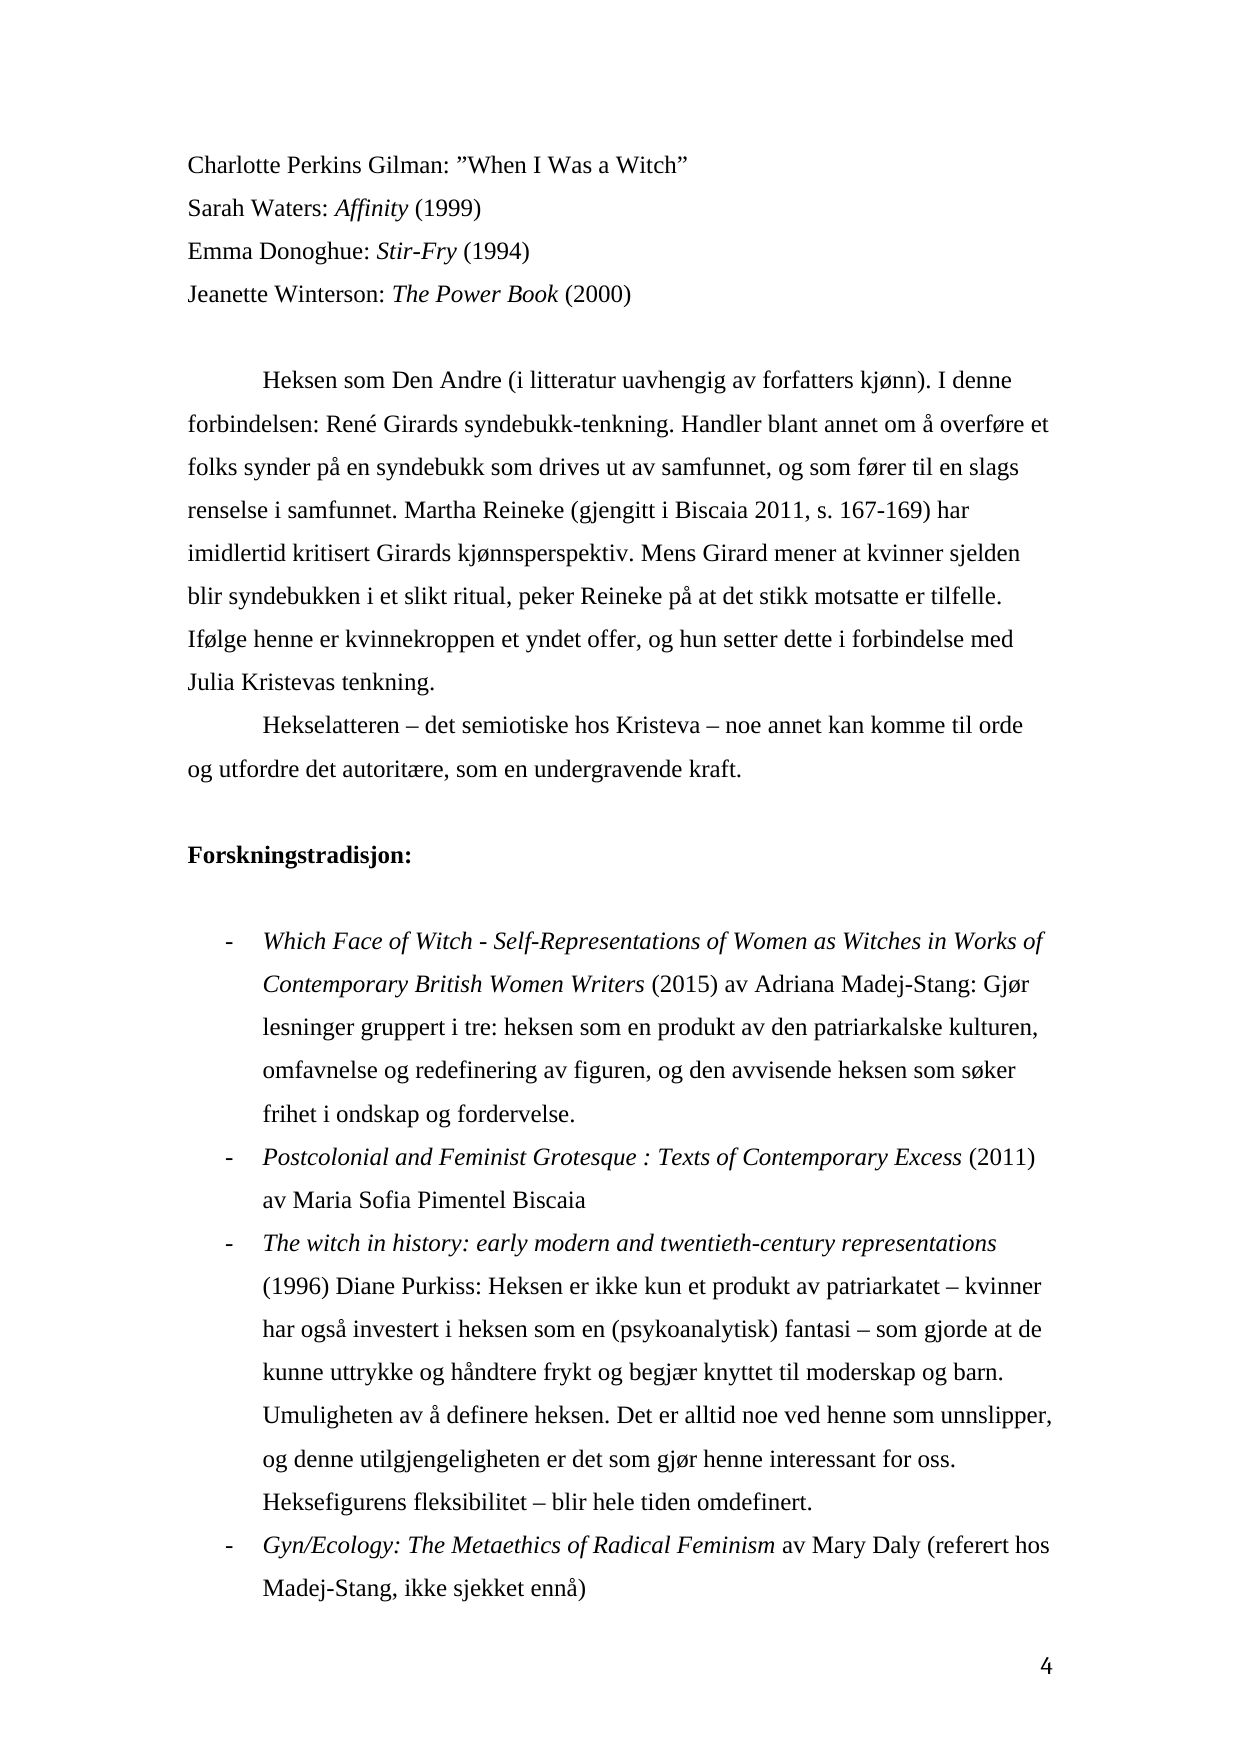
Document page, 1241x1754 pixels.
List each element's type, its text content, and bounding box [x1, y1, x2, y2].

list The witch in history: early modern and twentieth-century representations (1996) Diane Purkiss: Heksen er ikke kun et produkt av patriarkatet – kvinner har også investert i heksen som en (psykoanalytisk) fantasi – som gjorde at de kunne uttrykke og håndtere frykt og begjær knyttet til moderskap og barn. Umuligheten av å definere heksen. Det er alltid noe ved henne som unnslipper, og denne utilgjengeligheten er det som gjør henne interessant for oss. Heksefigurens fleksibilitet – blir hele tiden omdefinert. [225, 1228, 1053, 1516]
text Hekselatteren – det semiotiske hos Kristeva – noe annet kan komme til orde og utfordre det autoritære, som en undergravende kraft. [187, 711, 1053, 782]
list Postcolonial and Feminist Grotesque : Texts of Contemporary Excess (2011) av Maria Sofia Pimentel Biscaia [225, 1142, 1053, 1214]
list Gyn/Ecology: The Metaethics of Radical Feminism av Mary Daly (referert hos Madej-Stang, ikke sjekket ennå) [225, 1530, 1053, 1602]
text Emma Donoghue: Stir-Fry (1994) [187, 236, 1053, 265]
text Forskningstradisjon: [187, 840, 1053, 869]
text Charlotte Perkins Gilman: ”When I Was a Witch” [187, 150, 1053, 179]
text Jeanette Winterson: The Power Book (2000) [187, 279, 1053, 308]
text Sarah Waters: Affinity (1999) [187, 193, 1053, 222]
list Which Face of Witch - Self-Representations of Women as Witches in Works of Contemporary British Women Writers (2015) av Adriana Madej-Stang: Gjør lesninger gruppert i tre: heksen som en produkt av den patriarkalske kulturen, omfavnelse og redefinering av figuren, og den avvisende heksen som søker frihet i ondskap og fordervelse. [225, 926, 1053, 1127]
text Heksen som Den Andre (i litteratur uavhengig av forfatters kjønn). I denne forbindelsen: René Girards syndebukk-tenkning. Handler blant annet om å overføre et folks synder på en syndebukk som drives ut av samfunnet, og som fører til en slags renselse i samfunnet. Martha Reineke (gjengitt i Biscaia 2011, s. 167-169) har imidlertid kritisert Girards kjønnsperspektiv. Mens Girard mener at kvinner sjelden blir syndebukken i et slikt ritual, peker Reineke på at det stikk motsatte er tilfelle. Ifølge henne er kvinnekroppen et yndet offer, og hun setter dette i forbindelse med Julia Kristevas tenkning. [187, 366, 1053, 696]
